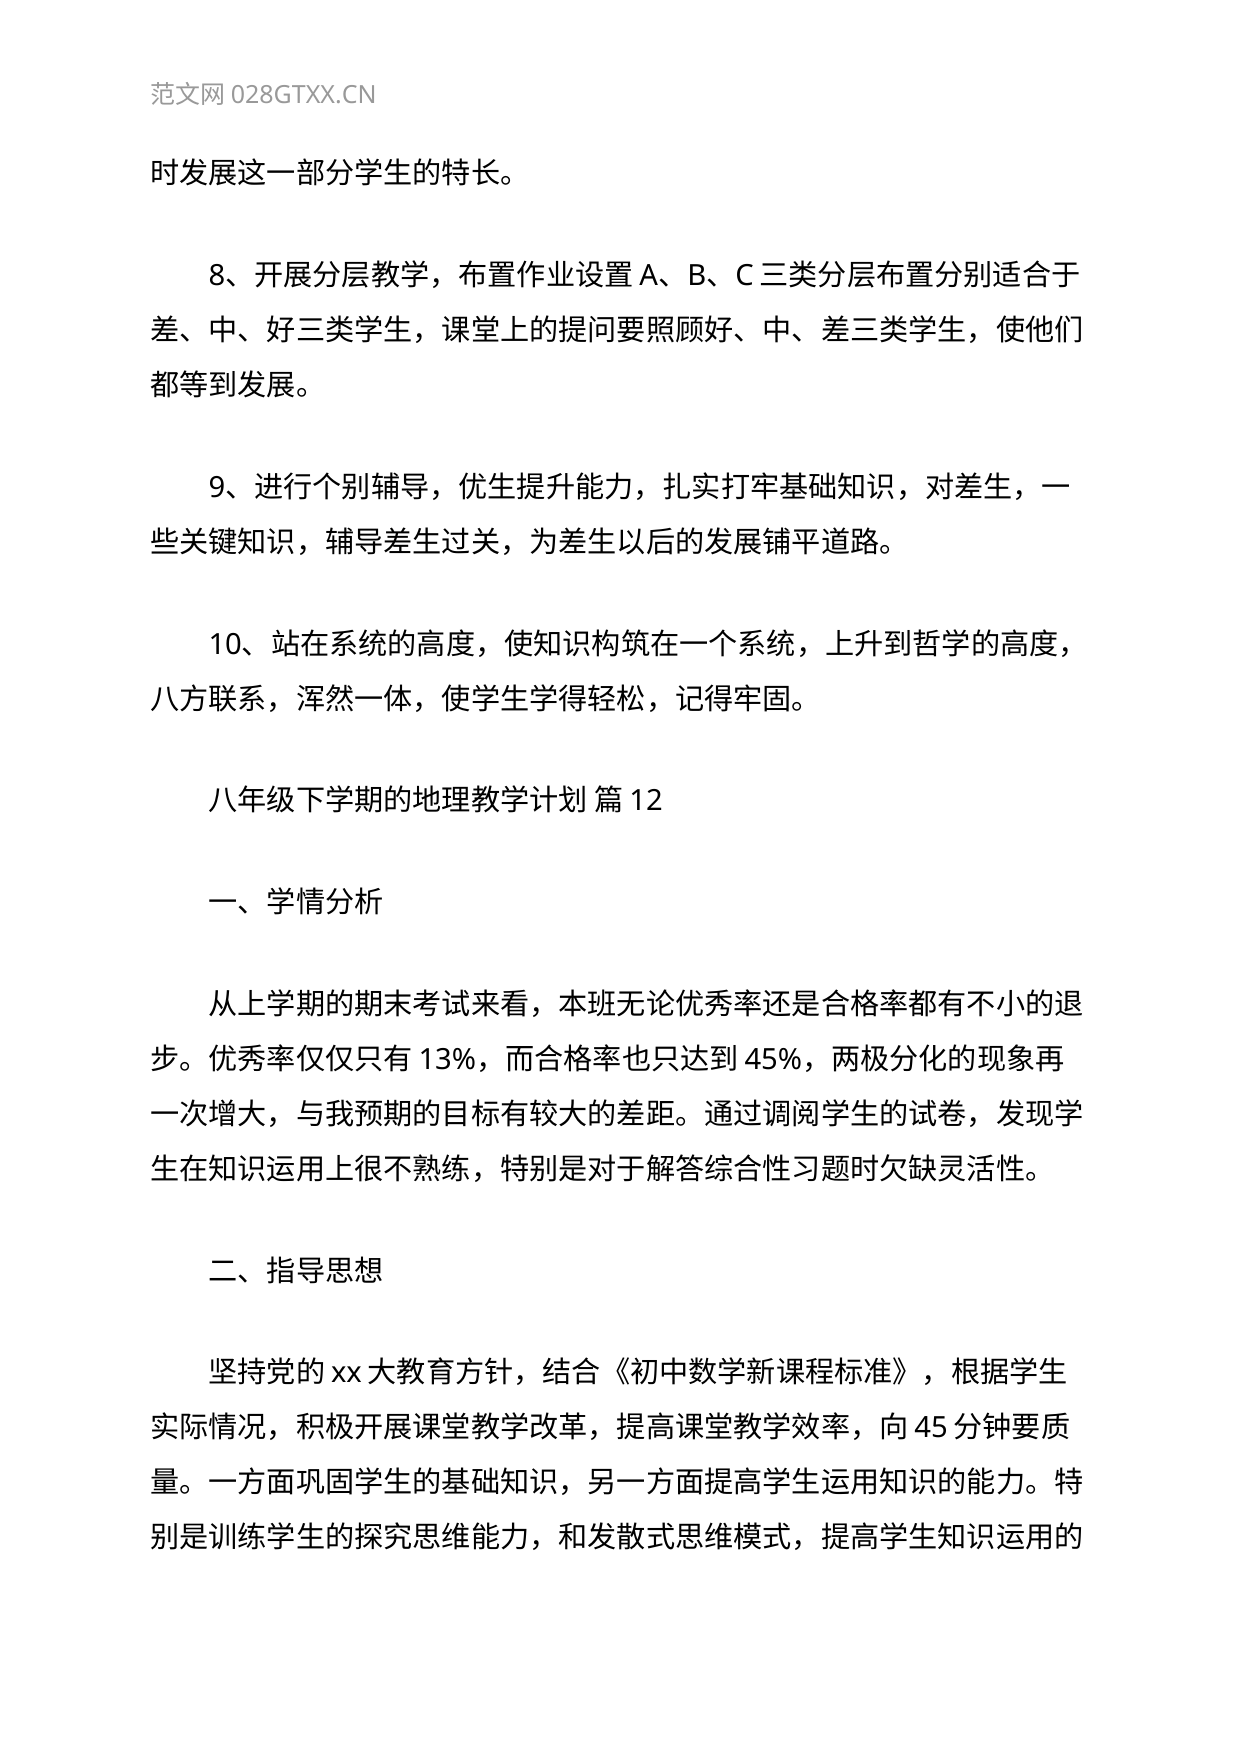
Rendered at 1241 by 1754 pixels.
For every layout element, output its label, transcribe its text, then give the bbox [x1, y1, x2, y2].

text 一、学情分析 [150, 879, 1090, 921]
text 8、开展分层教学，布置作业设置A、B、C三类分层布置分别适合于差、中、好三类学生，课堂上的提问要照顾好、中、差三类学生，使他们都等到发展。 [150, 252, 1090, 404]
text 二、指导思想 [150, 1247, 1090, 1289]
text 9、进行个别辅导，优生提升能力，扎实打牢基础知识，对差生，一些关键知识，辅导差生过关，为差生以后的发展铺平道路。 [150, 463, 1090, 561]
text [150, 150, 1090, 192]
text 八年级下学期的地理教学计划 篇12 [150, 777, 1090, 819]
text 10、站在系统的高度，使知识构筑在一个系统，上升到哲学的高度，八方联系，浑然一体，使学生学得轻松，记得牢固。 [150, 620, 1090, 717]
text 从上学期的期末考试来看，本班无论优秀率还是合格率都有不小的退步。优秀率仅仅只有13%，而合格率也只达到45%，两极分化的现象再一次增大，与我预期的目标有较大的差距。通过调阅学生的试卷，发现学生在知识运用上很不熟练，特别是对于解答综合性习题时欠缺灵活性。 [150, 981, 1090, 1188]
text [150, 1349, 1090, 1556]
